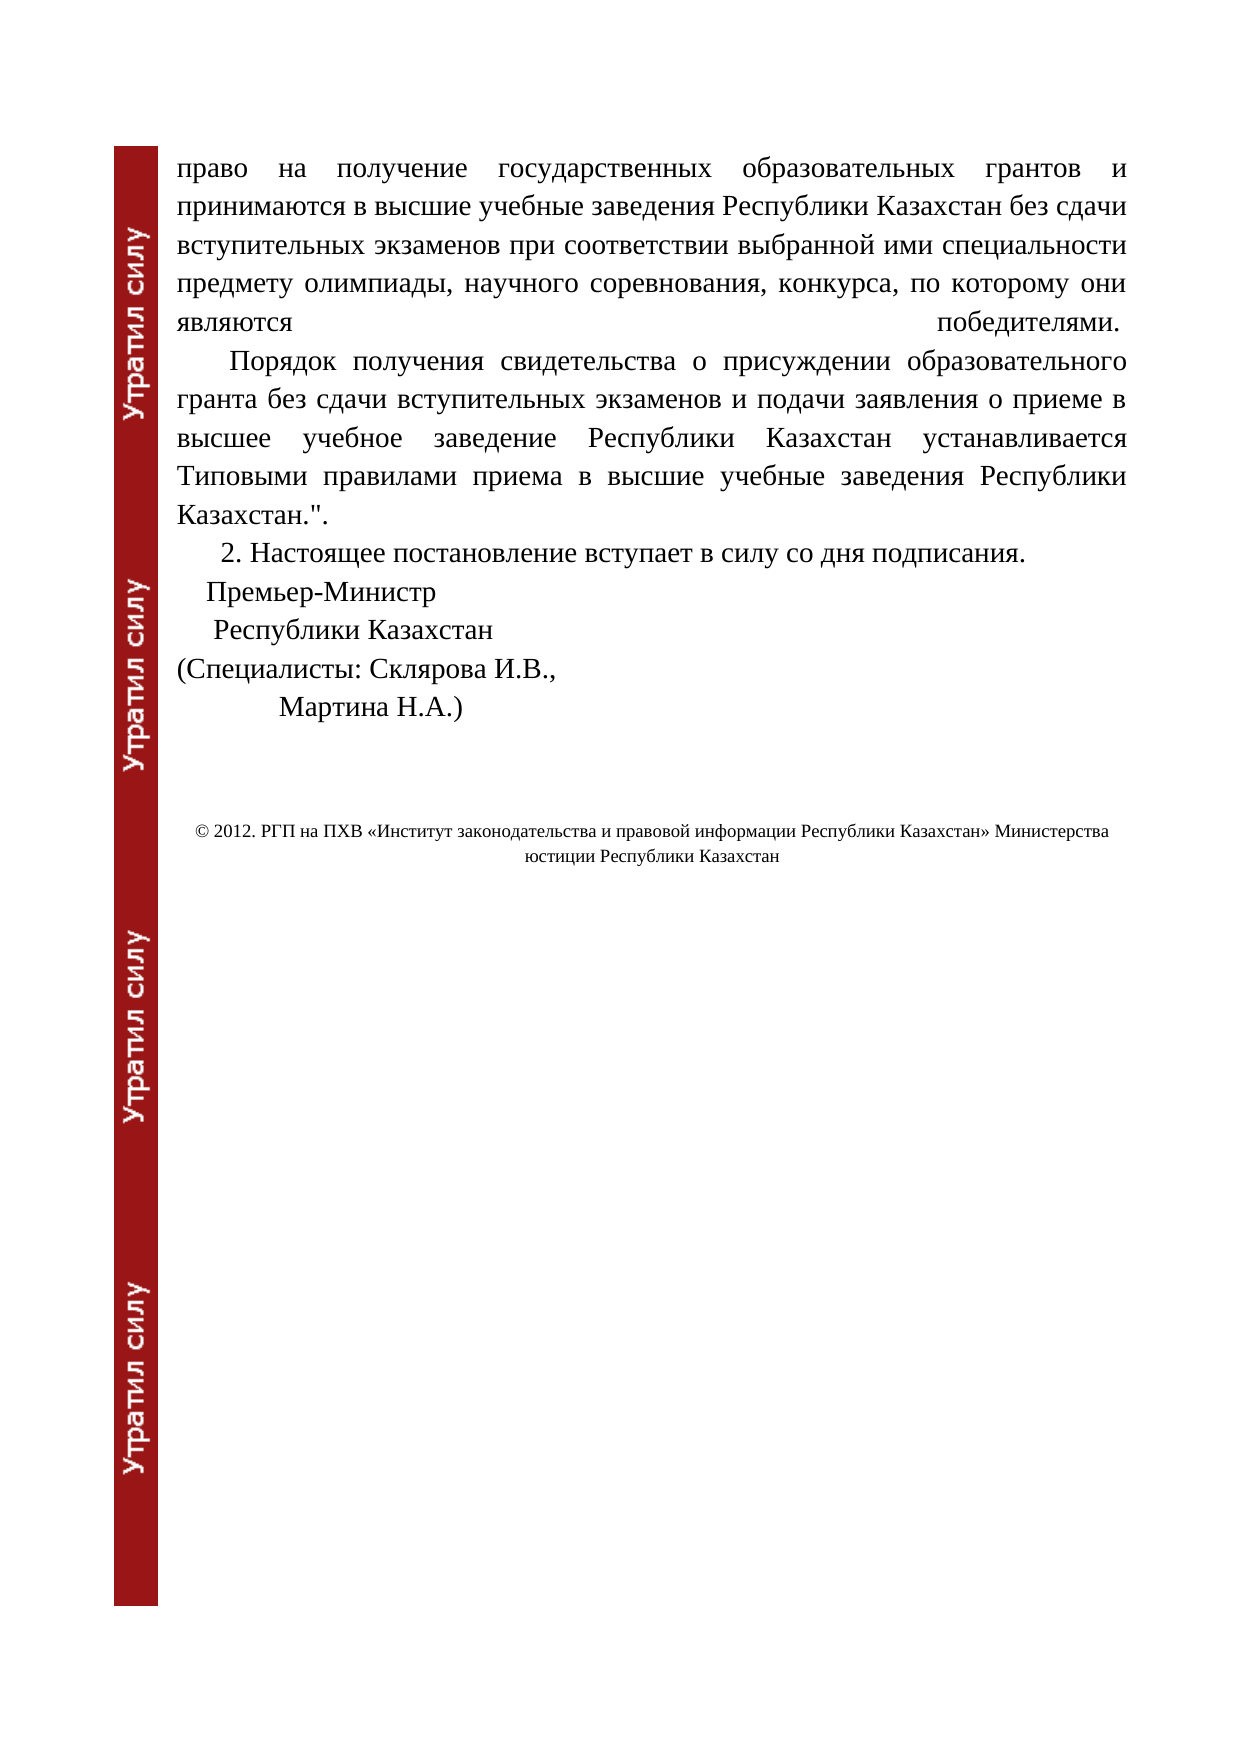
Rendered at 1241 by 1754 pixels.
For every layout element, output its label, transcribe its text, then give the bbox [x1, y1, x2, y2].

picture [114, 866, 158, 1606]
text Мартина Н.А.) [112, 689, 1128, 723]
picture [114, 684, 158, 689]
text Республики Казахстан [112, 612, 1128, 646]
picture [114, 723, 158, 820]
picture [114, 646, 158, 651]
text Премьер-Министр [112, 574, 1128, 607]
picture [114, 607, 158, 612]
picture [114, 146, 158, 150]
text © 2012. РГП на ПХВ «Институт законодательства и правовой информации Республики Казахстан» Министерства юстиции Республики Казахстан [112, 820, 1128, 866]
text (Специалисты: Склярова И.В., [112, 651, 1128, 684]
picture [114, 569, 158, 574]
